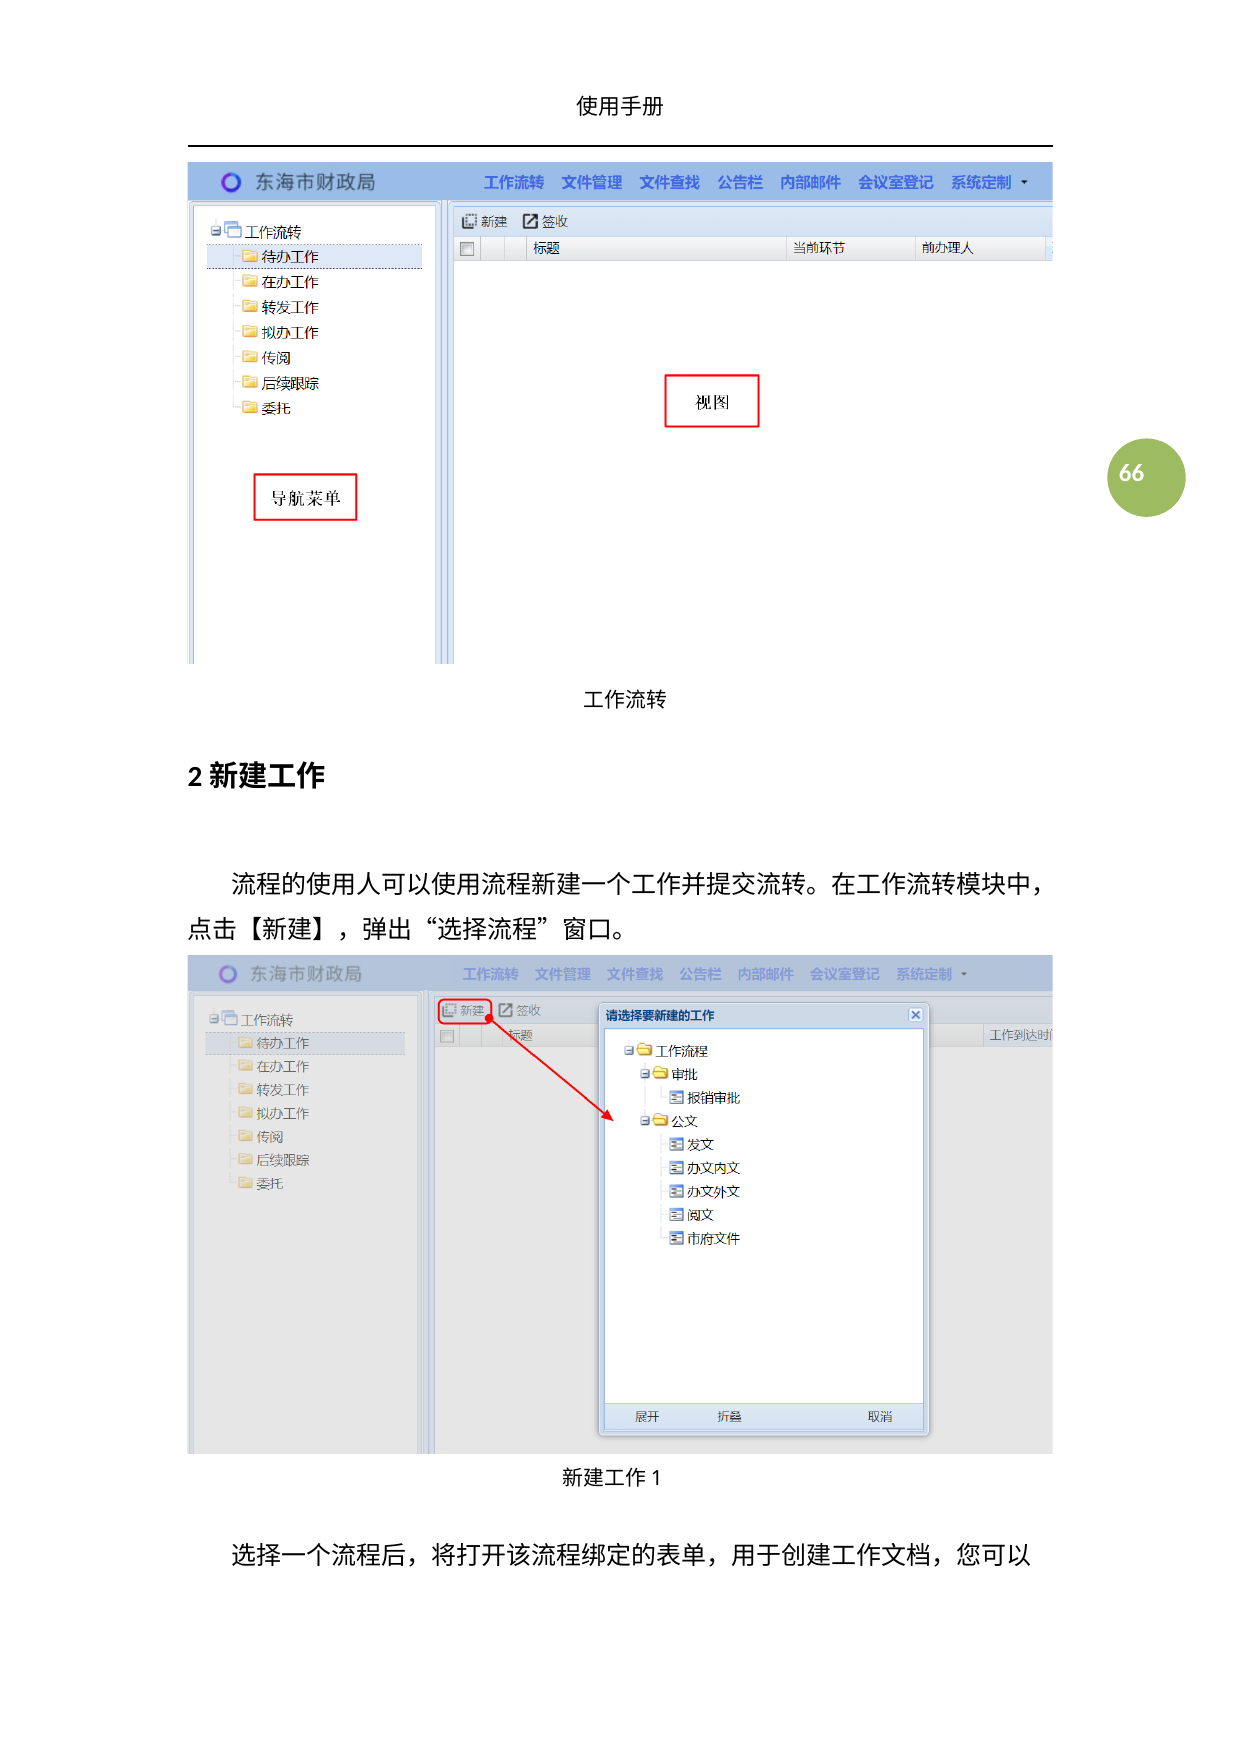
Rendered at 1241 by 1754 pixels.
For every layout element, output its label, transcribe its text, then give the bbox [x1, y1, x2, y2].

text 流程的使用人可以使用流程新建一个工作并提交流转。在工作流转模块中，点击【新建】，弹出“选择流程”窗口。 [187, 864, 1053, 946]
text 工作流转 [187, 682, 1053, 714]
picture [187, 955, 1053, 1454]
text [187, 1535, 1053, 1571]
subtitle 2 新建工作 [187, 742, 1053, 807]
text 新建工作 1 [187, 1460, 1053, 1493]
picture [187, 162, 1053, 664]
